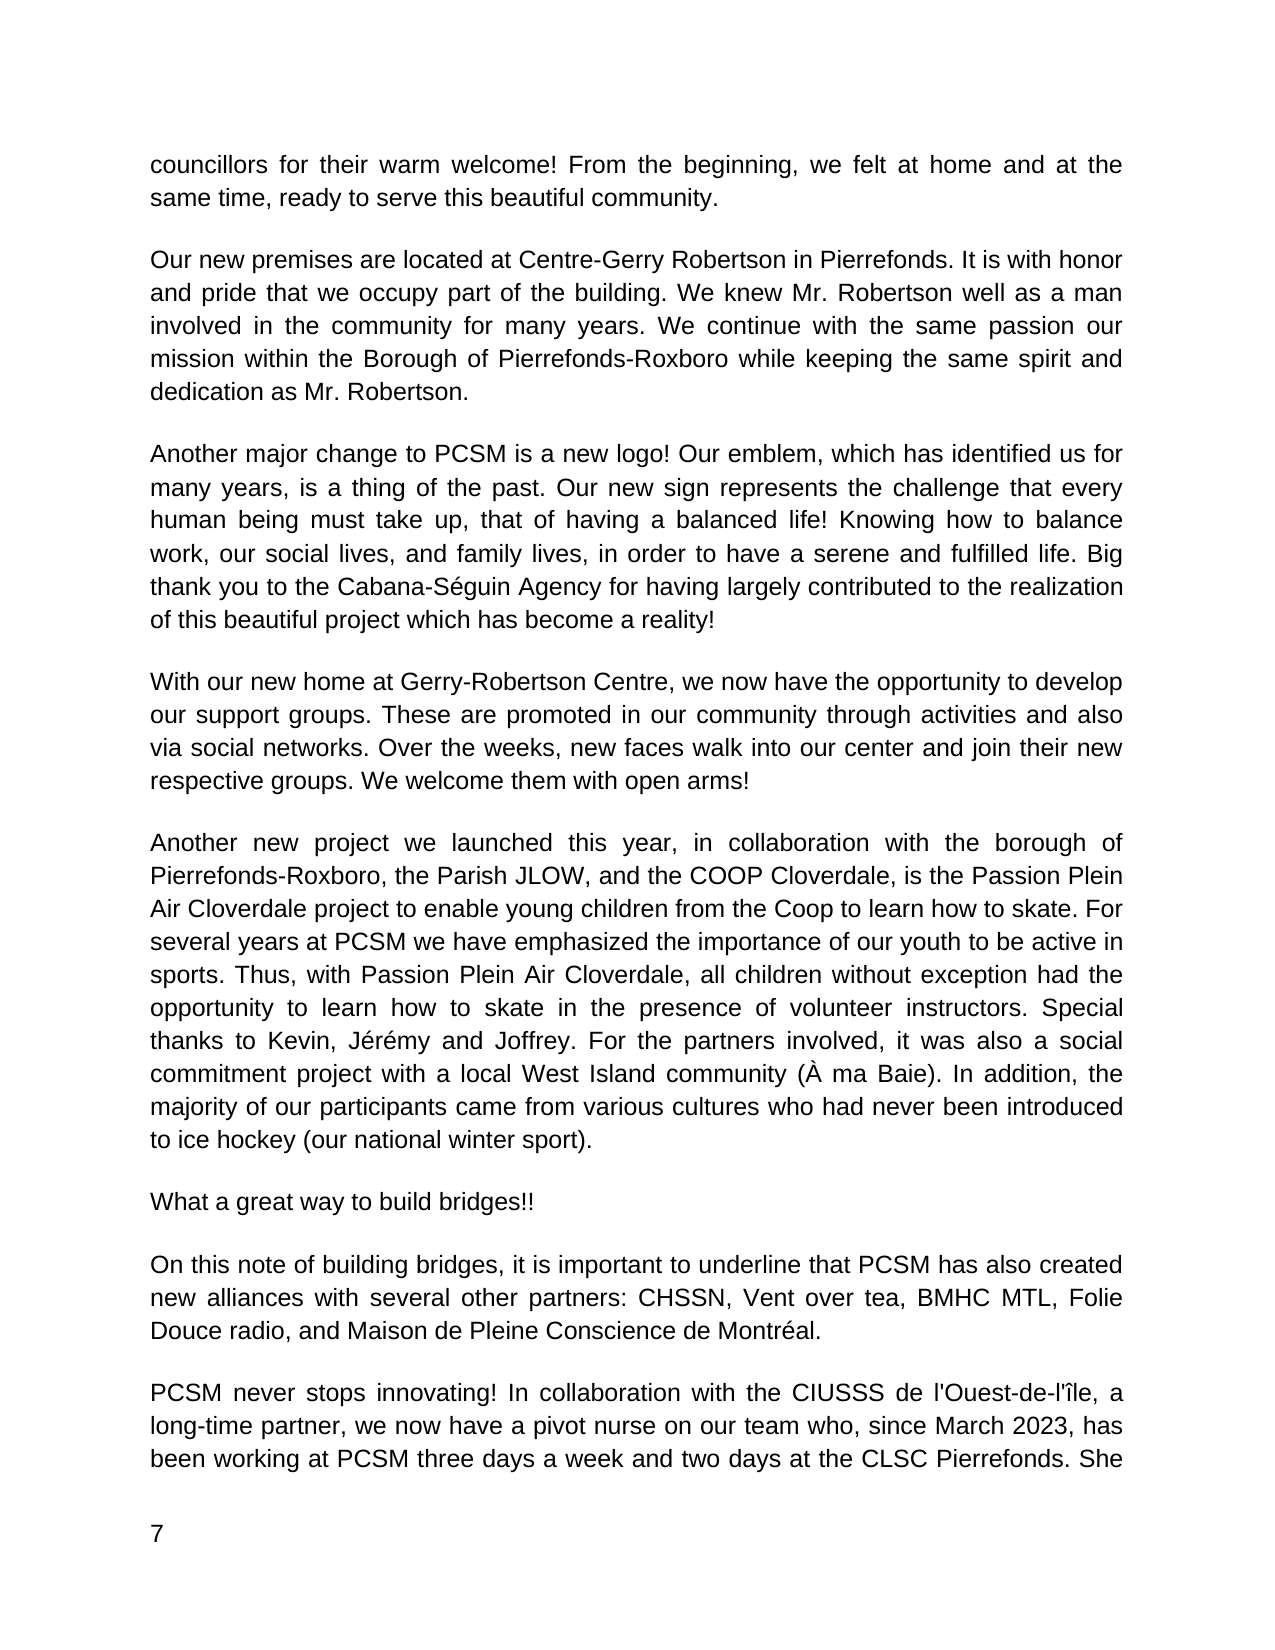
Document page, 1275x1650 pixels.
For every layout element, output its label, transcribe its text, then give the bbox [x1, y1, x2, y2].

text On this note of building bridges, it is important to underline that PCSM has also created new alliances with several other partners: CHSSN, Vent over tea, BMHC MTL, Folie Douce radio, and Maison de Pleine Conscience de Montréal. [150, 1249, 1125, 1344]
text With our new home at Gerry-Robertson Centre, we now have the opportunity to develop our support groups. These are promoted in our community through activities and also via social networks. Over the weeks, new faces walk into our center and join their new respective groups. We welcome them with open arms! [150, 667, 1125, 794]
text Another new project we launched this year, in collaboration with the borough of Pierrefonds-Roxboro, the Parish JLOW, and the COOP Cloverdale, is the Passion Plein Air Cloverdale project to enable young children from the Coop to learn how to skate. For several years at PCSM we have emphasized the importance of our youth to be active in sports. Thus, with Passion Plein Air Cloverdale, all children without exception had the opportunity to learn how to skate in the presence of volunteer instructors. Special thanks to Kevin, Jérémy and Joffrey. For the partners involved, it was also a social commitment project with a local West Island community (À ma Baie). In addition, the majority of our participants came from various cultures who had never been introduced to ice hockey (our national winter sport). [150, 828, 1125, 1154]
text What a great way to build bridges!! [150, 1187, 1125, 1216]
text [150, 1378, 1125, 1473]
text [150, 150, 1125, 212]
text Our new premises are located at Centre-Gerry Robertson in Pierrefonds. It is with honor and pride that we occupy part of the building. We knew Mr. Robertson well as a man involved in the community for many years. We continue with the same passion our mission within the Borough of Pierrefonds-Roxboro while keeping the same spirit and dedication as Mr. Robertson. [150, 245, 1125, 406]
text Another major change to PCSM is a new logo! Our emblem, which has identified us for many years, is a thing of the past. Our new sign represents the challenge that every human being must take up, that of having a balanced life! Knowing how to balance work, our social lives, and family lives, in order to have a serene and fulfilled life. Big thank you to the Cabana-Séguin Agency for having largely contributed to the realization of this beautiful project which has become a reality! [150, 439, 1125, 633]
